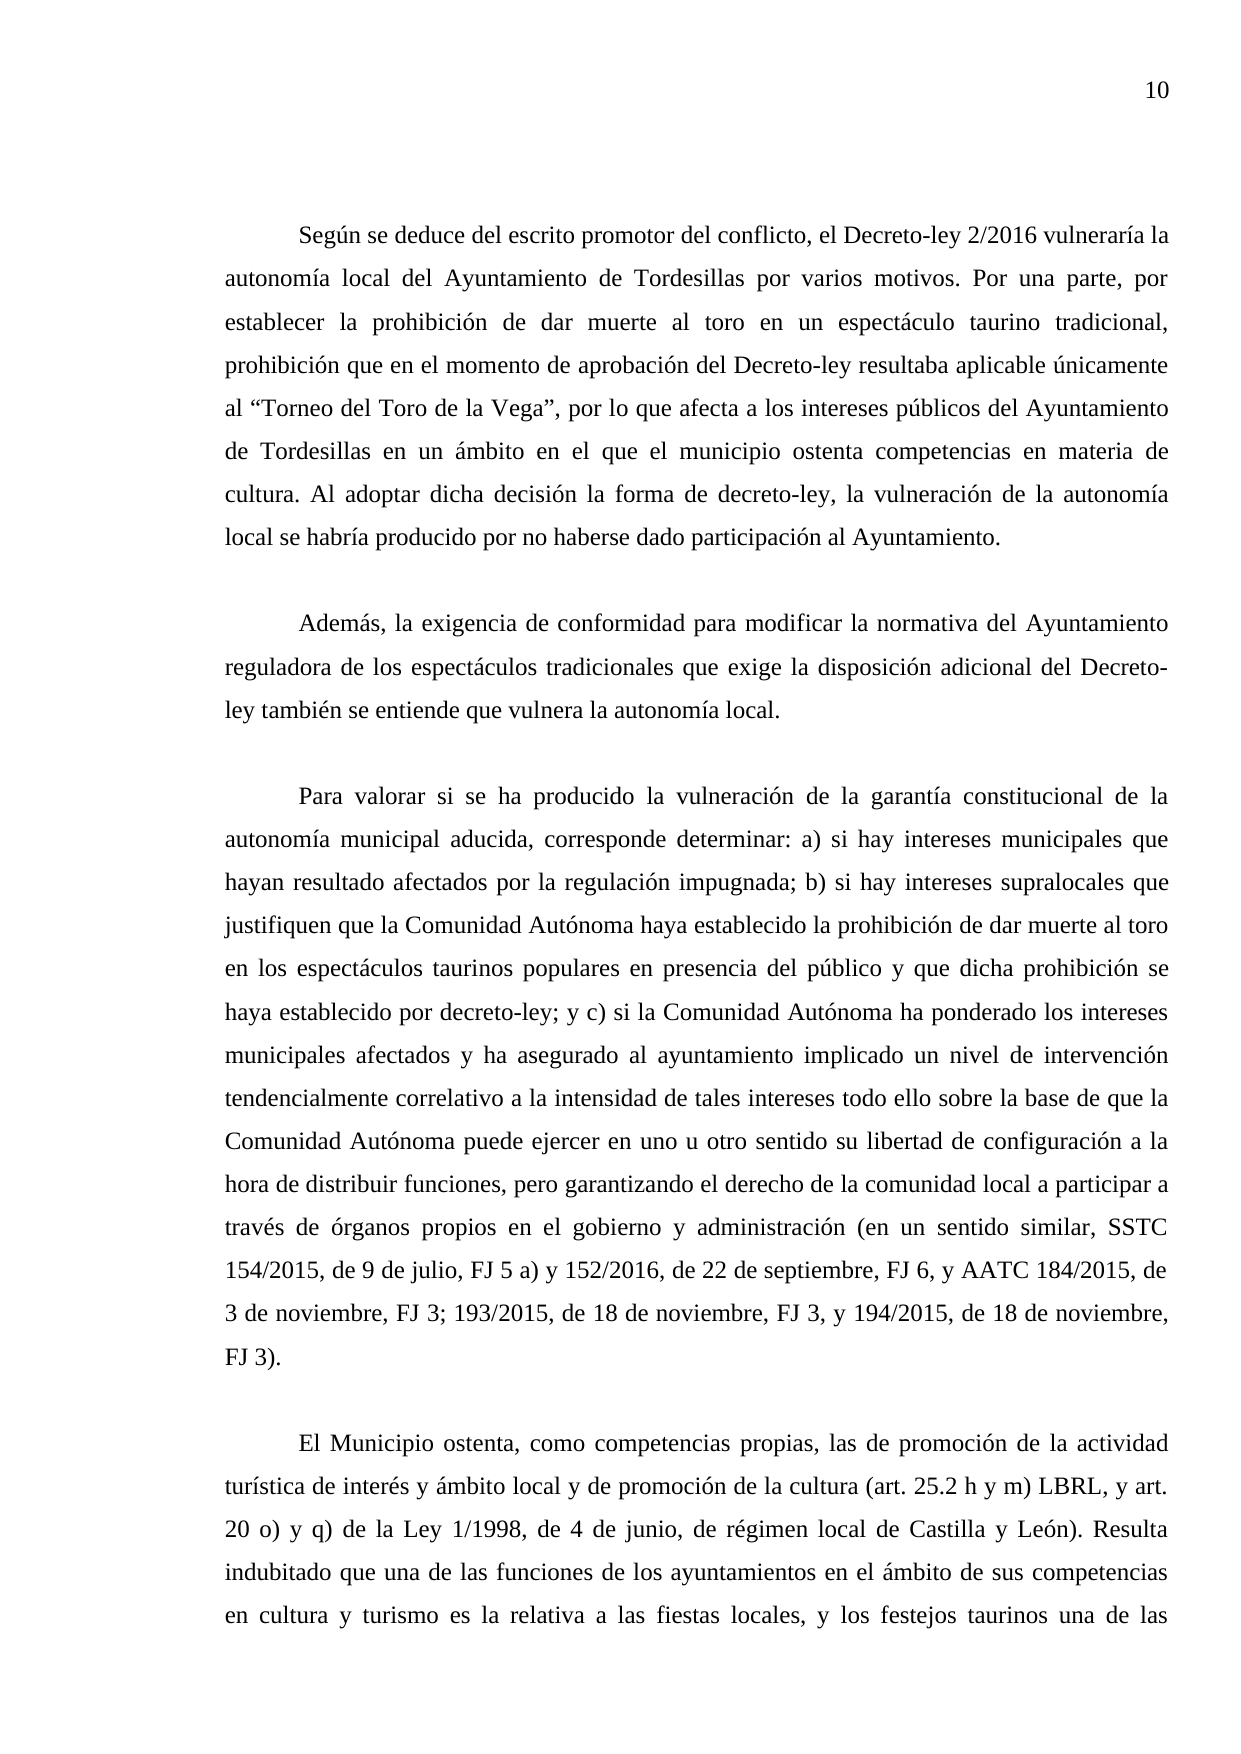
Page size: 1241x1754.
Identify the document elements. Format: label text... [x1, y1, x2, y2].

text Para valorar si se ha producido la vulneración de la garantía constitucional de la autonomía municipal aducida, corresponde determinar: a) si hay intereses municipales que hayan resultado afectados por la regulación impugnada; b) si hay intereses supralocales que justifiquen que la Comunidad Autónoma haya establecido la prohibición de dar muerte al toro en los espectáculos taurinos populares en presencia del público y que dicha prohibición se haya establecido por decreto-ley; y c) si la Comunidad Autónoma ha ponderado los intereses municipales afectados y ha asegurado al ayuntamiento implicado un nivel de intervención tendencialmente correlativo a la intensidad de tales intereses todo ello sobre la base de que la Comunidad Autónoma puede ejercer en uno u otro sentido su libertad de configuración a la hora de distribuir funciones, pero garantizando el derecho de la comunidad local a participar a través de órganos propios en el gobierno y administración (en un sentido similar, SSTC 154/2015, de 9 de julio, FJ 5 a) y 152/2016, de 22 de septiembre, FJ 6, y AATC 184/2015, de 3 de noviembre, FJ 3; 193/2015, de 18 de noviembre, FJ 3, y 194/2015, de 18 de noviembre, FJ 3). [224, 781, 1169, 1370]
text Además, la exigencia de conformidad para modificar la normativa del Ayuntamiento reguladora de los espectáculos tradicionales que exige la disposición adicional del Decreto- ley también se entiende que vulnera la autonomía local. [224, 608, 1169, 723]
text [224, 1428, 1169, 1629]
text Según se deduce del escrito promotor del conflicto, el Decreto-ley 2/2016 vulneraría la autonomía local del Ayuntamiento de Tordesillas por varios motivos. Por una parte, por establecer la prohibición de dar muerte al toro en un espectáculo taurino tradicional, prohibición que en el momento de aprobación del Decreto-ley resultaba aplicable únicamente al “Torneo del Toro de la Vega”, por lo que afecta a los intereses públicos del Ayuntamiento de Tordesillas en un ámbito en el que el municipio ostenta competencias en materia de cultura. Al adoptar dicha decisión la forma de decreto-ley, la vulneración de la autonomía local se habría producido por no haberse dado participación al Ayuntamiento. [224, 220, 1169, 551]
